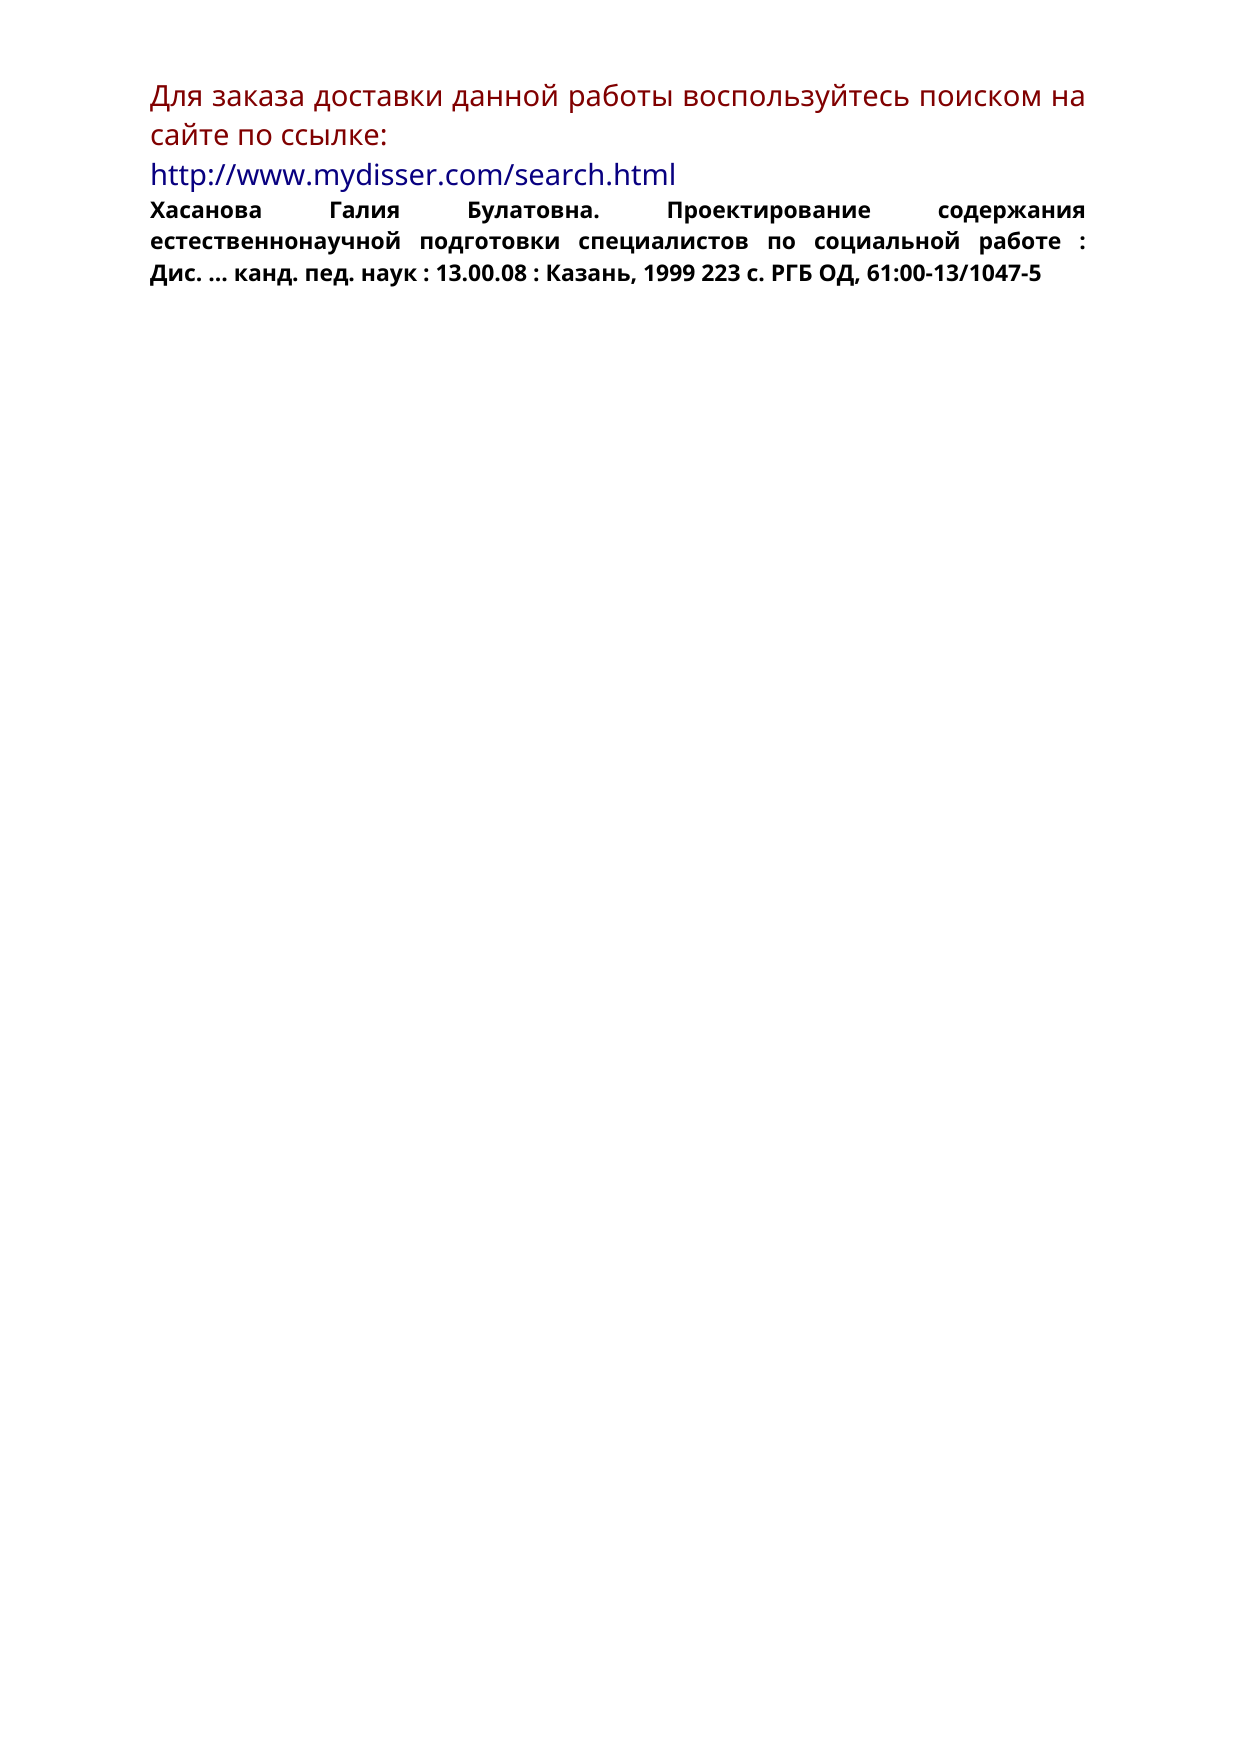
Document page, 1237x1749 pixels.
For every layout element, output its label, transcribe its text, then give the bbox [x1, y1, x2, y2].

text Хасанова Галия Булатовна. Проектирование содержания естественнонаучной подготовки специалистов по социальной работе : Дис. ... канд. пед. наук : 13.00.08 : Казань, 1999 223 c. РГБ ОД, 61:00-13/1047-5 [150, 194, 1086, 288]
